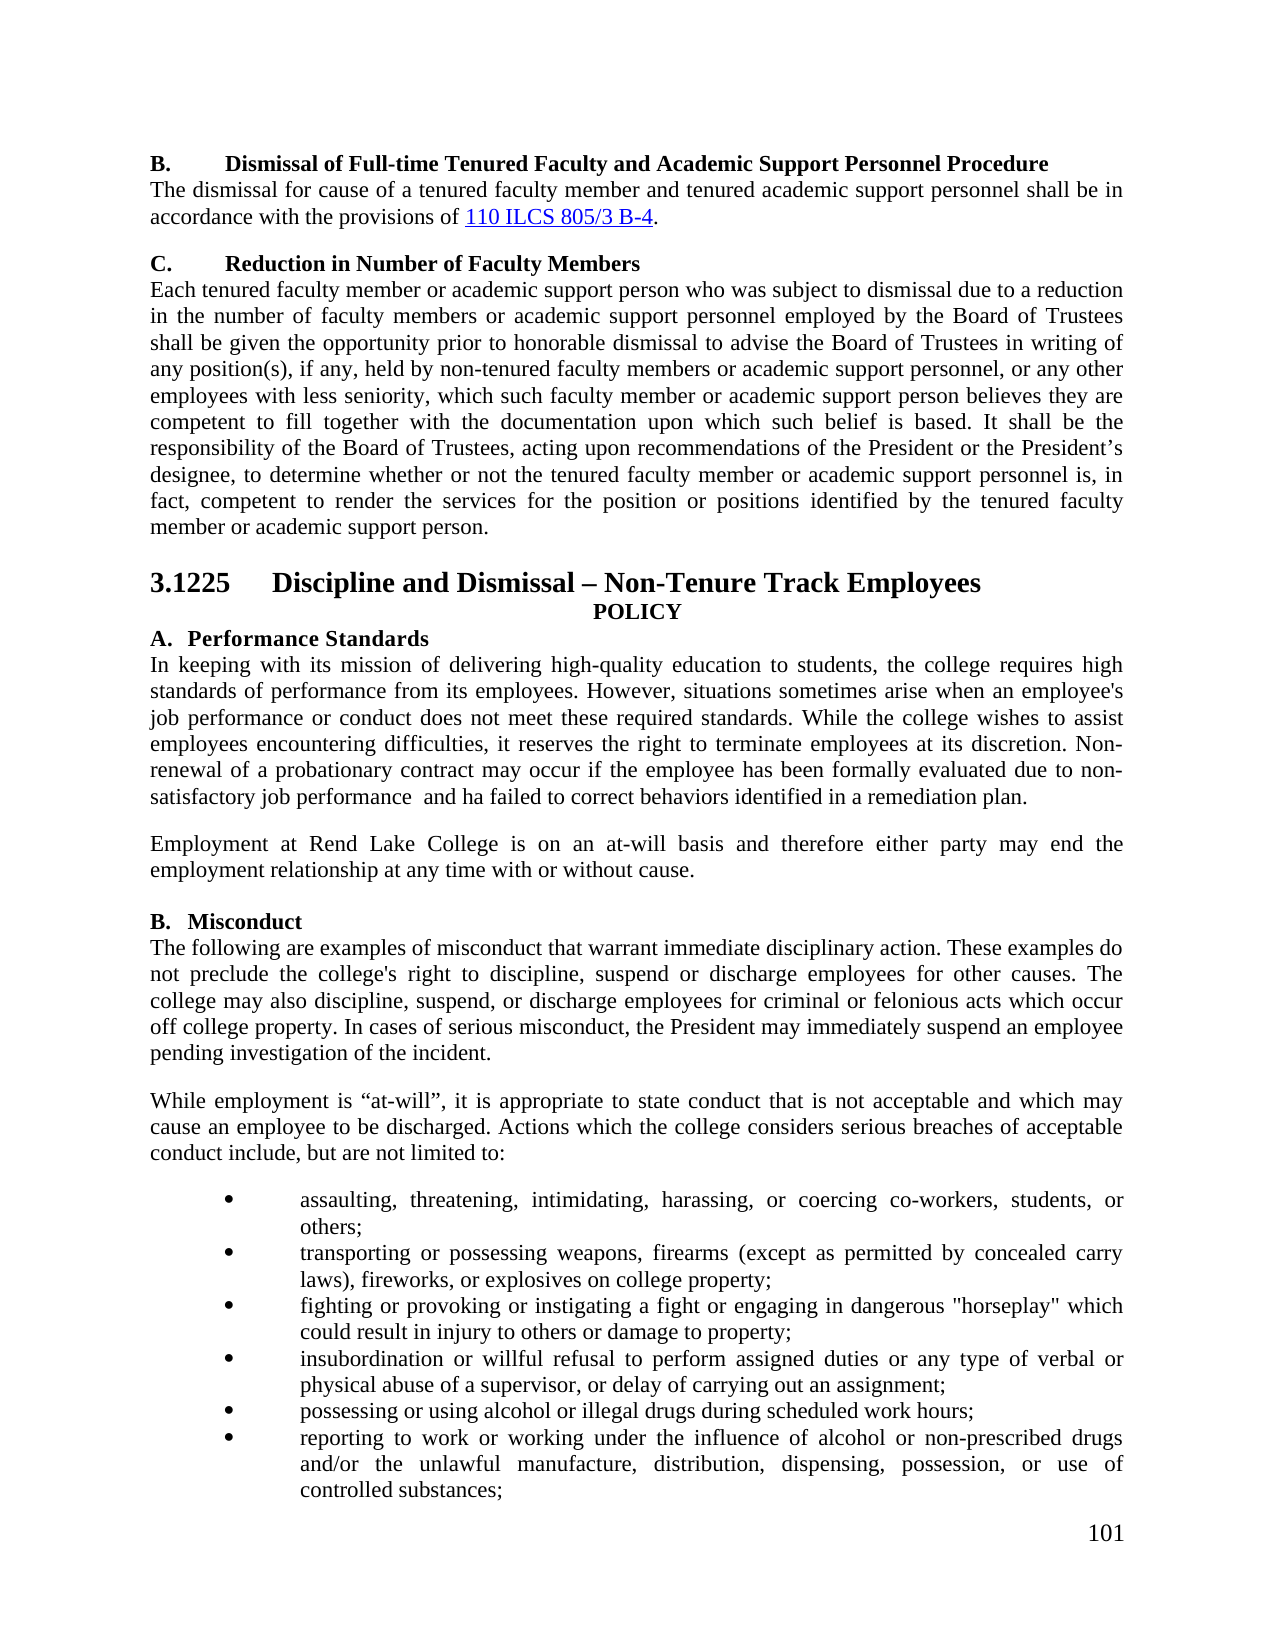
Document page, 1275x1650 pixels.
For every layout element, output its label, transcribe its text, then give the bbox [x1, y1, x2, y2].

text Employment at Rend Lake College is on an at-will basis and therefore either party may end the employment relationship at any time with or without cause. [150, 830, 1125, 883]
text The dismissal for cause of a tenured faculty member and tenured academic support personnel shall be in accordance with the provisions of 110 ILCS 805/3 B-4. [150, 176, 1125, 229]
text POLICY [150, 598, 1125, 625]
text The following are examples of misconduct that warrant immediate disciplinary action. These examples do not preclude the college's right to discipline, suspend or discharge employees for other causes. The college may also discipline, suspend, or discharge employees for criminal or felonious acts which occur off college property. In cases of serious misconduct, the President may immediately suspend an employee pending investigation of the incident. [150, 934, 1125, 1066]
text Each tenured faculty member or academic support person who was subject to dismissal due to a reduction in the number of faculty members or academic support personnel employed by the Board of Trustees shall be given the opportunity prior to honorable dismissal to advise the Board of Trustees in writing of any position(s), if any, held by non-tenured faculty members or academic support personnel, or any other employees with less seniority, which such faculty member or academic support person believes they are competent to fill together with the documentation upon which such belief is based. It shall be the responsibility of the Board of Trustees, acting upon recommendations of the President or the President’s designee, to determine whether or not the tenured faculty member or academic support personnel is, in fact, competent to render the services for the position or positions identified by the tenured faculty member or academic support person. [150, 276, 1125, 540]
text While employment is “at-will”, it is appropriate to state conduct that is not acceptable and which may cause an employee to be discharged. Actions which the college considers serious breaches of acceptable conduct include, but are not limited to: [150, 1087, 1125, 1166]
subtitle 3.1225 Discipline and Dismissal – Non-Tenure Track Employees [150, 565, 1125, 598]
text B. Dismissal of Full-time Tenured Faculty and Academic Support Personnel Procedure [150, 150, 1125, 176]
list Performance Standards [150, 625, 1125, 651]
list assaulting, threatening, intimidating, harassing, or coercing co-workers, students, or others; [225, 1187, 1125, 1239]
list reporting to work or working under the influence of alcohol or non-prescribed drugs and/or the unlawful manufacture, distribution, dispensing, possession, or use of controlled substances; [225, 1424, 1125, 1503]
list fighting or provoking or instigating a fight or engaging in dangerous "horseplay" which could result in injury to others or damage to property; [225, 1292, 1125, 1345]
text In keeping with its mission of delivering high-quality education to students, the college requires high standards of performance from its employees. However, situations sometimes arise when an employee's job performance or conduct does not meet these required standards. While the college wishes to assist employees encountering difficulties, it reserves the right to terminate employees at its discretion. Non-renewal of a probationary contract may occur if the employee has been formally evaluated due to non-satisfactory job performance and ha failed to correct behaviors identified in a remediation plan. [150, 651, 1125, 809]
list transporting or possessing weapons, firearms (except as permitted by concealed carry laws), fireworks, or explosives on college property; [225, 1239, 1125, 1292]
text C. Reduction in Number of Faculty Members [150, 250, 1125, 276]
list insubordination or willful refusal to perform assigned duties or any type of verbal or physical abuse of a supervisor, or delay of carrying out an assignment; [225, 1345, 1125, 1397]
list possessing or using alcohol or illegal drugs during scheduled work hours; [225, 1397, 1125, 1424]
list Misconduct [150, 908, 1125, 934]
